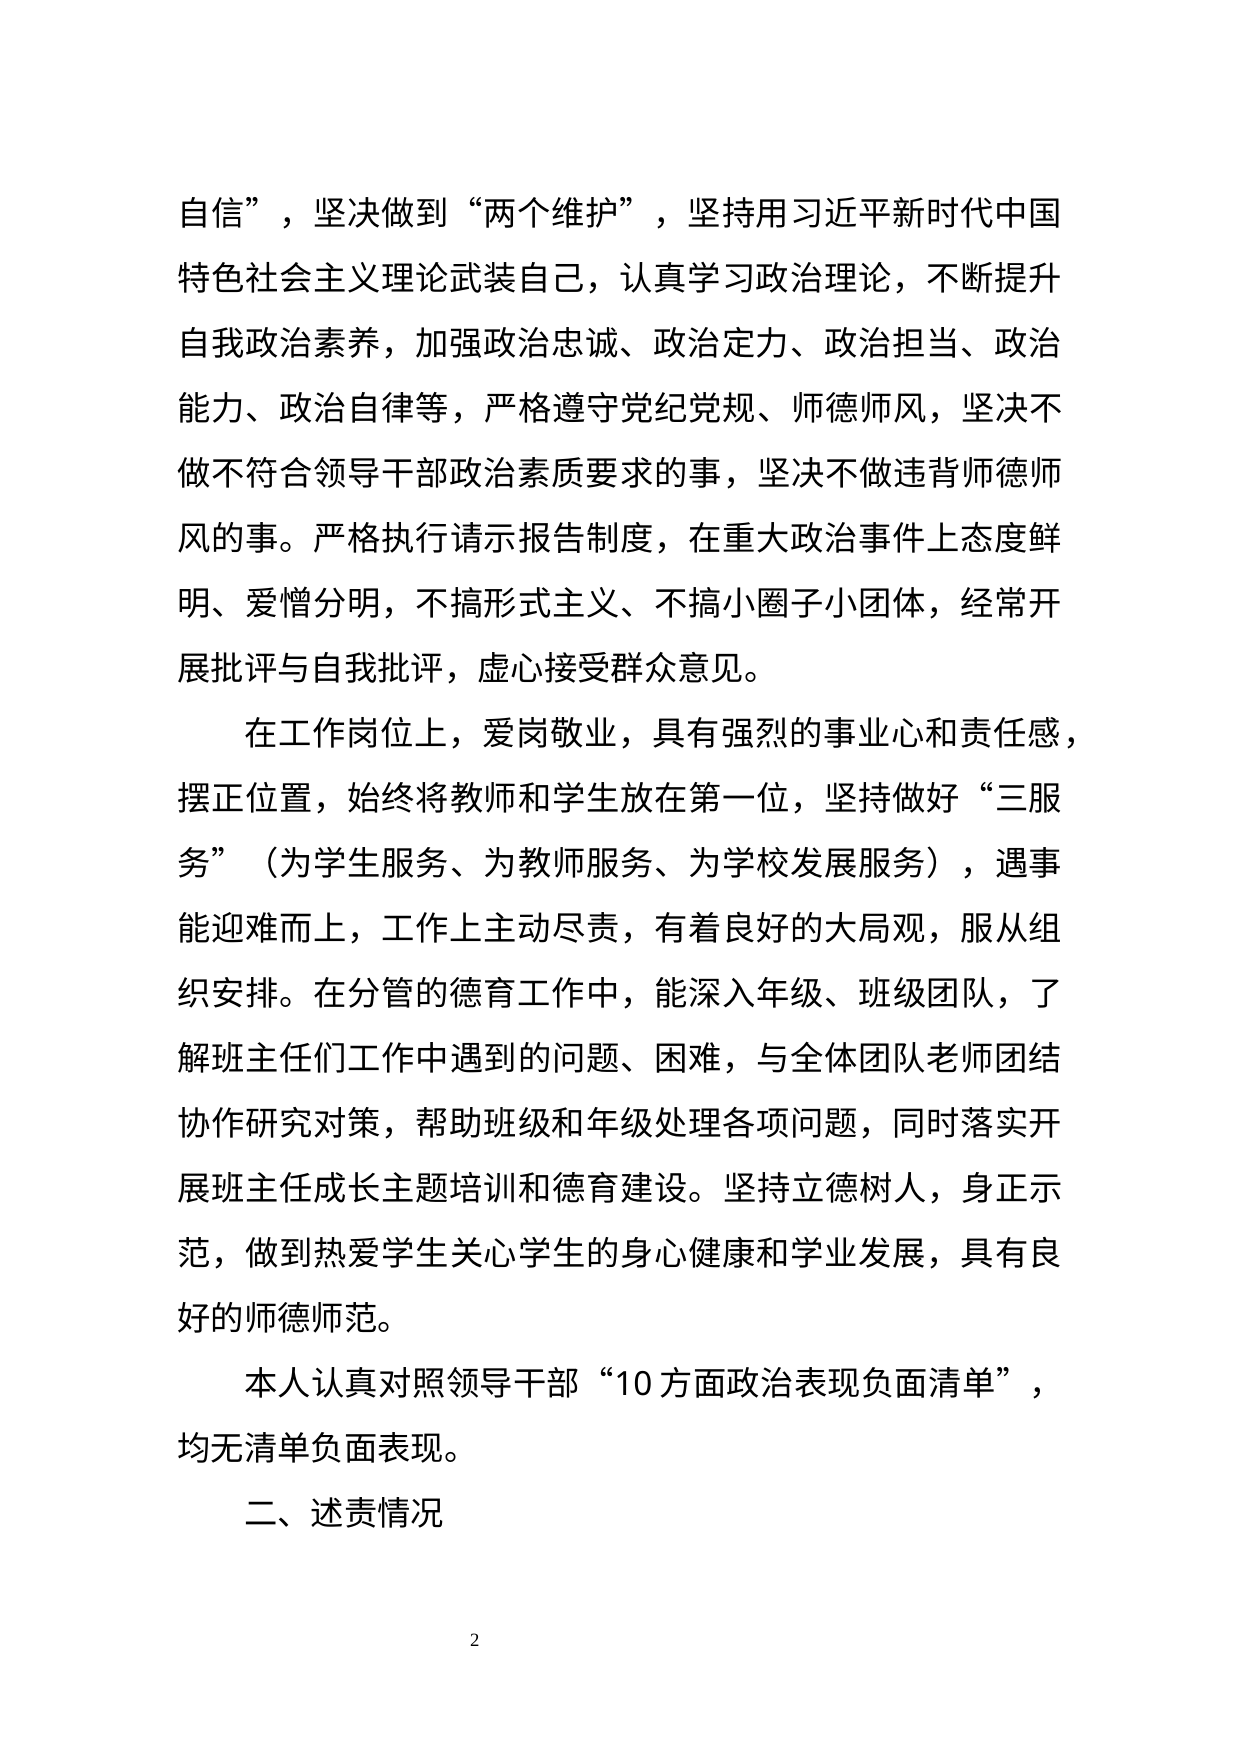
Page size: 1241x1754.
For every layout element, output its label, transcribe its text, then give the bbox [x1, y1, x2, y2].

text 本人认真对照领导干部“10方面政治表现负面清单”，均无清单负面表现。 [177, 1348, 1063, 1478]
list 述责情况 [177, 1478, 1063, 1543]
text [177, 178, 1063, 698]
text 在工作岗位上，爱岗敬业，具有强烈的事业心和责任感，摆正位置，始终将教师和学生放在第一位，坚持做好“三服务”（为学生服务、为教师服务、为学校发展服务），遇事能迎难而上，工作上主动尽责，有着良好的大局观，服从组织安排。在分管的德育工作中，能深入年级、班级团队，了解班主任们工作中遇到的问题、困难，与全体团队老师团结协作研究对策，帮助班级和年级处理各项问题，同时落实开展班主任成长主题培训和德育建设。坚持立德树人，身正示范，做到热爱学生关心学生的身心健康和学业发展，具有良好的师德师范。 [177, 698, 1063, 1348]
